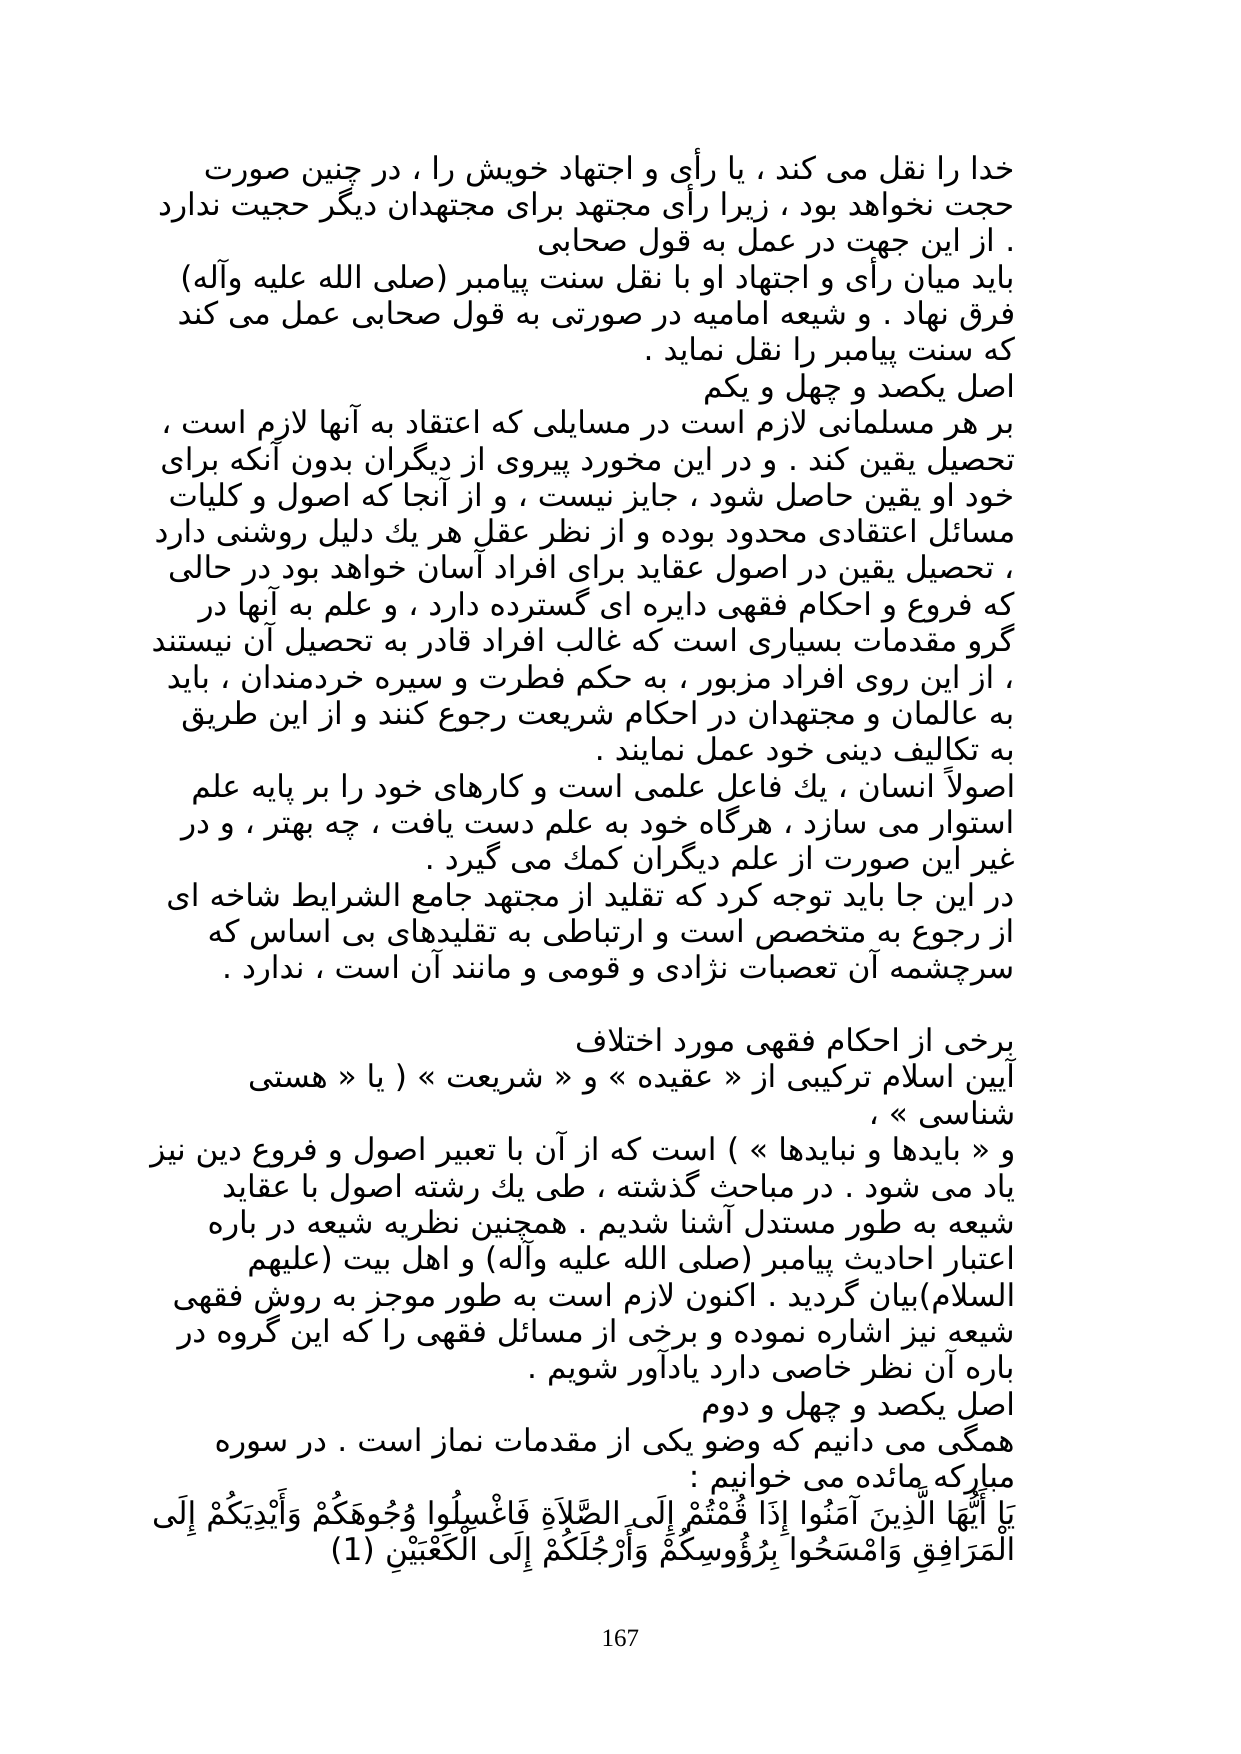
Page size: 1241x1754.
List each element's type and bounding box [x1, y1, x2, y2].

text [150, 150, 1015, 1568]
